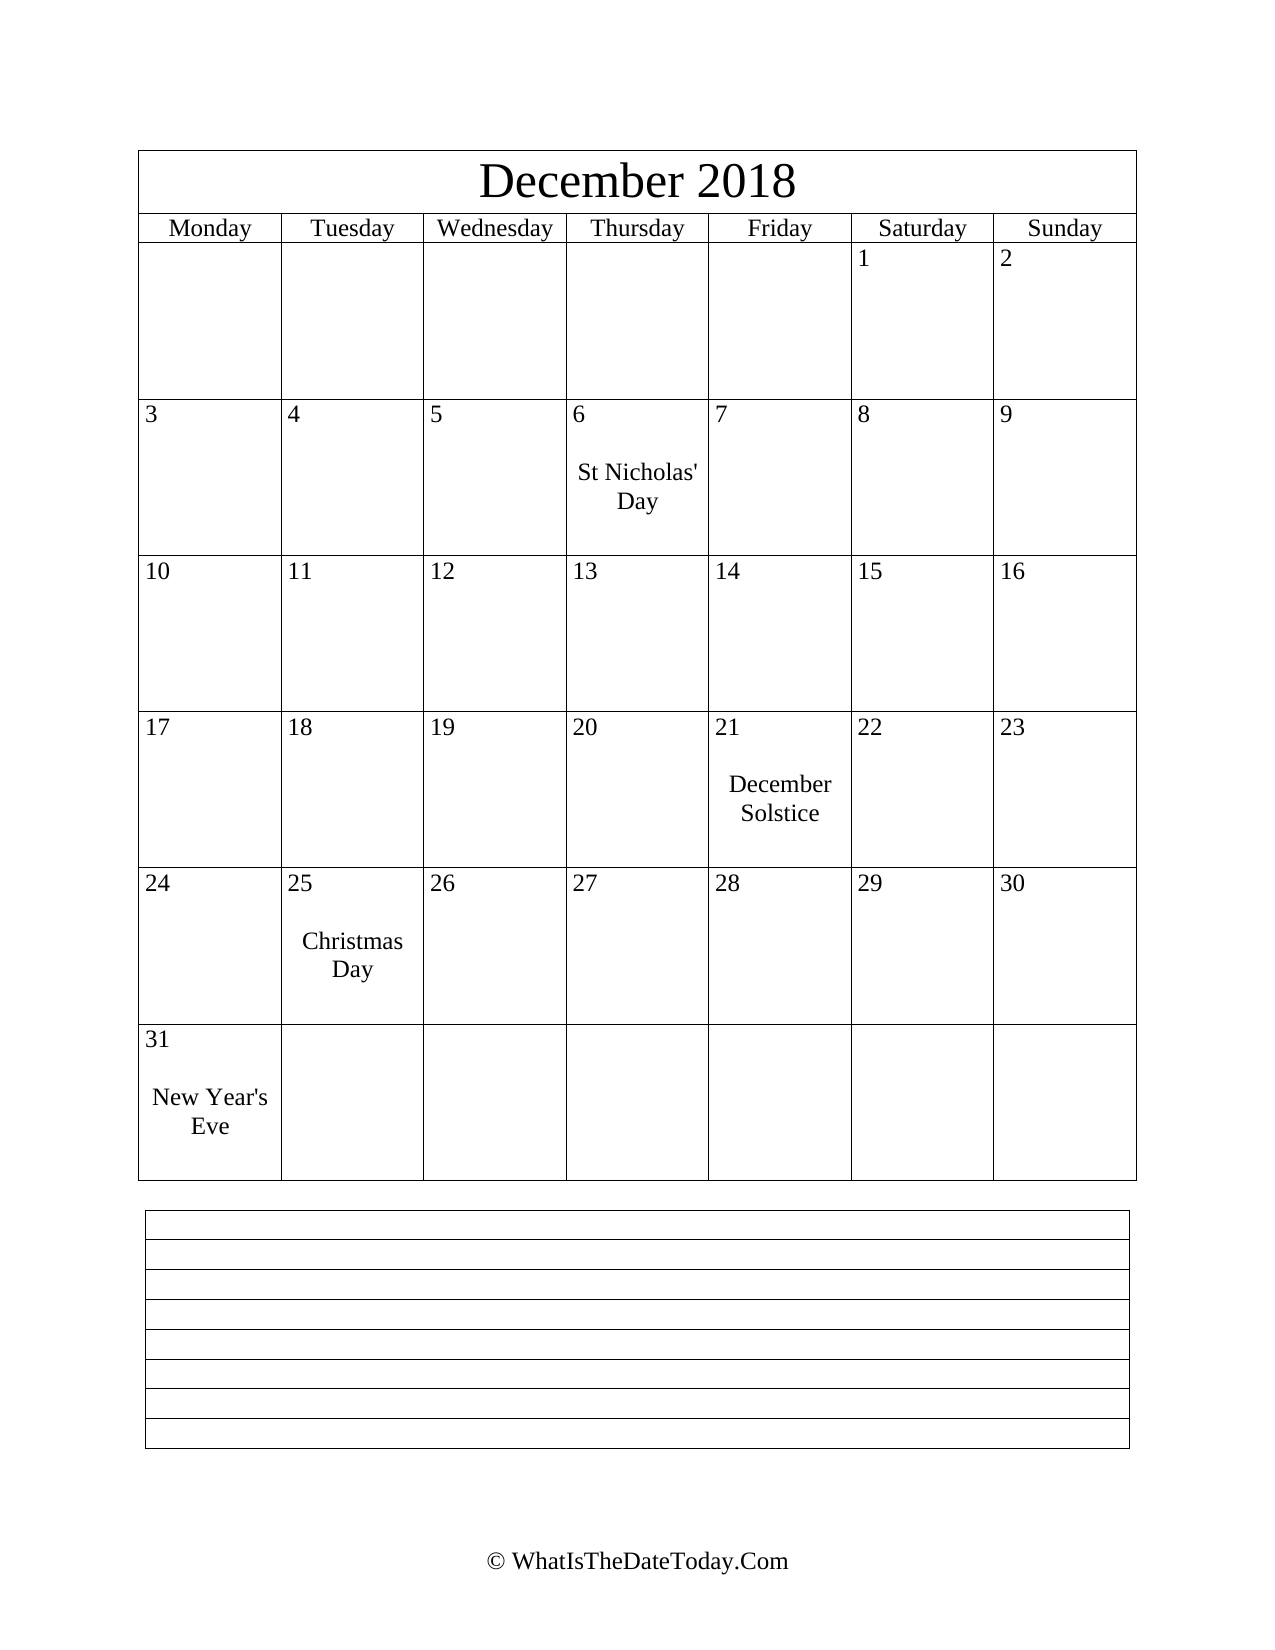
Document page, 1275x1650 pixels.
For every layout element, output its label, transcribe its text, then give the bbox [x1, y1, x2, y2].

table_cell 5 [424, 400, 566, 555]
table_cell 24 [139, 868, 281, 1023]
table_cell 4 [282, 400, 423, 555]
table_cell [139, 243, 281, 398]
table_cell 28 [709, 868, 851, 1023]
table_cell 20 [567, 712, 708, 867]
table_cell 15 [852, 556, 993, 711]
table_cell Wednesday [424, 214, 566, 242]
table_cell 8 [852, 400, 993, 555]
table_header [146, 1240, 1129, 1269]
table_cell 7 [709, 400, 851, 555]
table_cell 9 [994, 400, 1136, 555]
table_header [146, 1389, 1129, 1418]
table_cell 3 [139, 400, 281, 555]
table_cell Monday [139, 214, 281, 242]
table_cell 21 December Solstice [709, 712, 851, 867]
table_cell Saturday [852, 214, 993, 242]
table_header [146, 1300, 1129, 1329]
table_cell 26 [424, 868, 566, 1023]
table_header [146, 1330, 1129, 1359]
table_cell [282, 243, 423, 398]
table_cell Sunday [994, 214, 1136, 242]
table_cell [567, 1025, 708, 1180]
table_header December 2018 [139, 151, 1136, 212]
table_header [146, 1270, 1129, 1299]
table_cell 17 [139, 712, 281, 867]
table_cell 22 [852, 712, 993, 867]
table_cell 29 [852, 868, 993, 1023]
table_cell 10 [139, 556, 281, 711]
table_cell [852, 1025, 993, 1180]
table_cell 1 [852, 243, 993, 398]
table_cell Tuesday [282, 214, 423, 242]
table_cell [994, 1025, 1136, 1180]
table_cell 16 [994, 556, 1136, 711]
table_header [146, 1419, 1129, 1448]
table_cell [709, 1025, 851, 1180]
table_cell Thursday [567, 214, 708, 242]
table_cell 30 [994, 868, 1136, 1023]
table_cell 27 [567, 868, 708, 1023]
table_cell [709, 243, 851, 398]
table_cell 12 [424, 556, 566, 711]
table_header [1130, 1210, 1136, 1449]
table_cell [567, 243, 708, 398]
table_cell 13 [567, 556, 708, 711]
table_cell 19 [424, 712, 566, 867]
table_cell 31 New Year's Eve [139, 1025, 281, 1180]
table_header [146, 1360, 1129, 1388]
table_cell [424, 1025, 566, 1180]
table_cell Friday [709, 214, 851, 242]
table_cell 18 [282, 712, 423, 867]
table_cell 23 [994, 712, 1136, 867]
table_cell [424, 243, 566, 398]
table_header [146, 1211, 1129, 1239]
table_cell 25 Christmas Day [282, 868, 423, 1023]
table_cell [282, 1025, 423, 1180]
table_cell 6 St Nicholas' Day [567, 400, 708, 555]
table_cell 11 [282, 556, 423, 711]
table_cell 14 [709, 556, 851, 711]
table_header [139, 1210, 145, 1449]
table_cell 2 [994, 243, 1136, 398]
